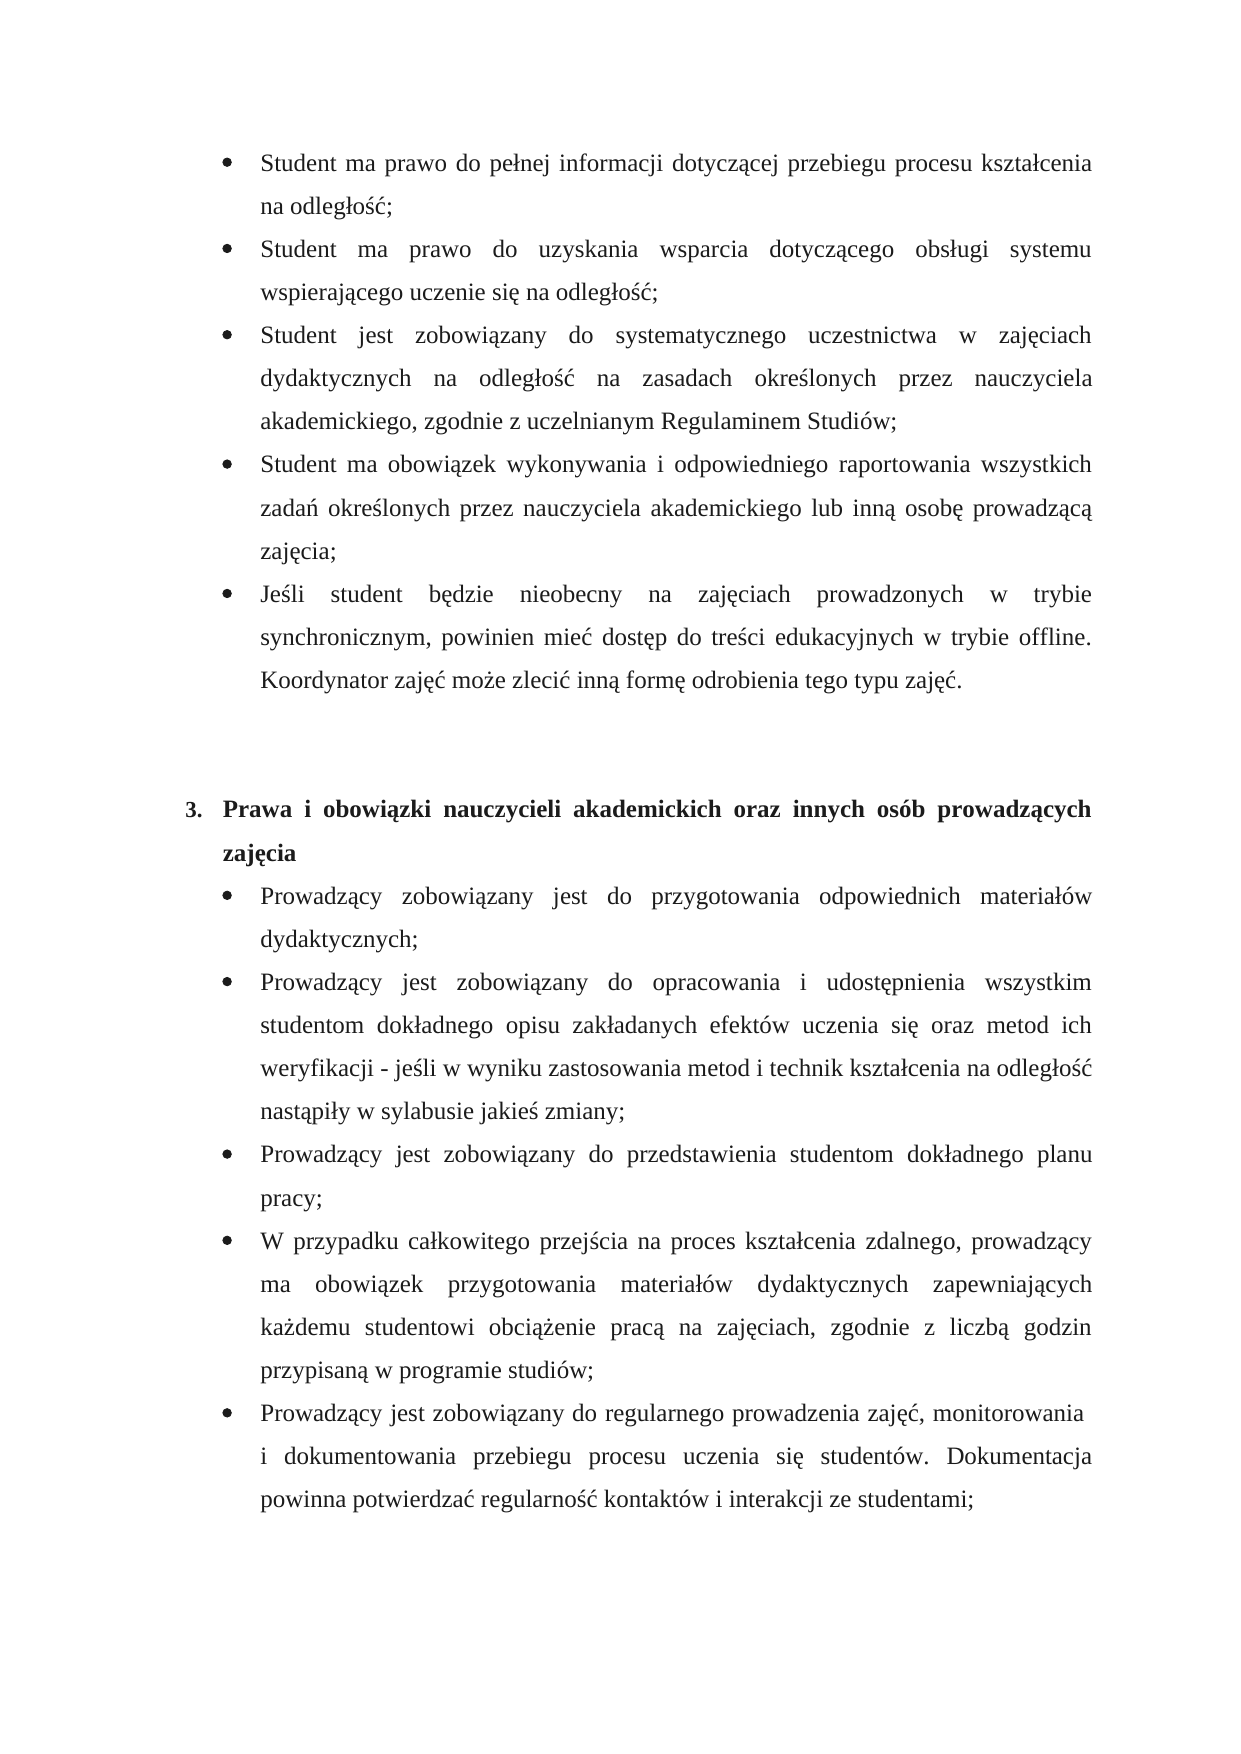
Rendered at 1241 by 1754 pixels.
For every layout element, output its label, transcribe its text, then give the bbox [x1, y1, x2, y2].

list Prowadzący jest zobowiązany do regularnego prowadzenia zajęć, monitorowania i dokumentowania przebiegu procesu uczenia się studentów. Dokumentacja powinna potwierdzać regularność kontaktów i interakcji ze studentami; [223, 1398, 1093, 1513]
list Student ma prawo do pełnej informacji dotyczącej przebiegu procesu kształcenia na odległość; [223, 148, 1093, 219]
list Prowadzący jest zobowiązany do opracowania i udostępnienia wszystkim studentom dokładnego opisu zakładanych efektów uczenia się oraz metod ich weryfikacji - jeśli w wyniku zastosowania metod i technik kształcenia na odległość nastąpiły w sylabusie jakieś zmiany; [223, 967, 1093, 1125]
list Student jest zobowiązany do systematycznego uczestnictwa w zajęciach dydaktycznych na odległość na zasadach określonych przez nauczyciela akademickiego, zgodnie z uczelnianym Regulaminem Studiów; [223, 320, 1093, 435]
list Student ma prawo do uzyskania wsparcia dotyczącego obsługi systemu wspierającego uczenie się na odległość; [223, 234, 1093, 306]
list Jeśli student będzie nieobecny na zajęciach prowadzonych w trybie synchronicznym, powinien mieć dostęp do treści edukacyjnych w trybie offline. Koordynator zajęć może zlecić inną formę odrobienia tego typu zajęć. [223, 579, 1093, 694]
list Prowadzący zobowiązany jest do przygotowania odpowiednich materiałów dydaktycznych; [223, 881, 1093, 953]
list Prowadzący jest zobowiązany do przedstawienia studentom dokładnego planu pracy; [223, 1139, 1093, 1211]
list Prawa i obowiązki nauczycieli akademickich oraz innych osób prowadzących zajęcia [185, 794, 1093, 866]
list Student ma obowiązek wykonywania i odpowiedniego raportowania wszystkich zadań określonych przez nauczyciela akademickiego lub inną osobę prowadzącą zajęcia; [223, 449, 1093, 564]
list W przypadku całkowitego przejścia na proces kształcenia zdalnego, prowadzący ma obowiązek przygotowania materiałów dydaktycznych zapewniających każdemu studentowi obciążenie pracą na zajęciach, zgodnie z liczbą godzin przypisaną w programie studiów; [223, 1226, 1093, 1384]
